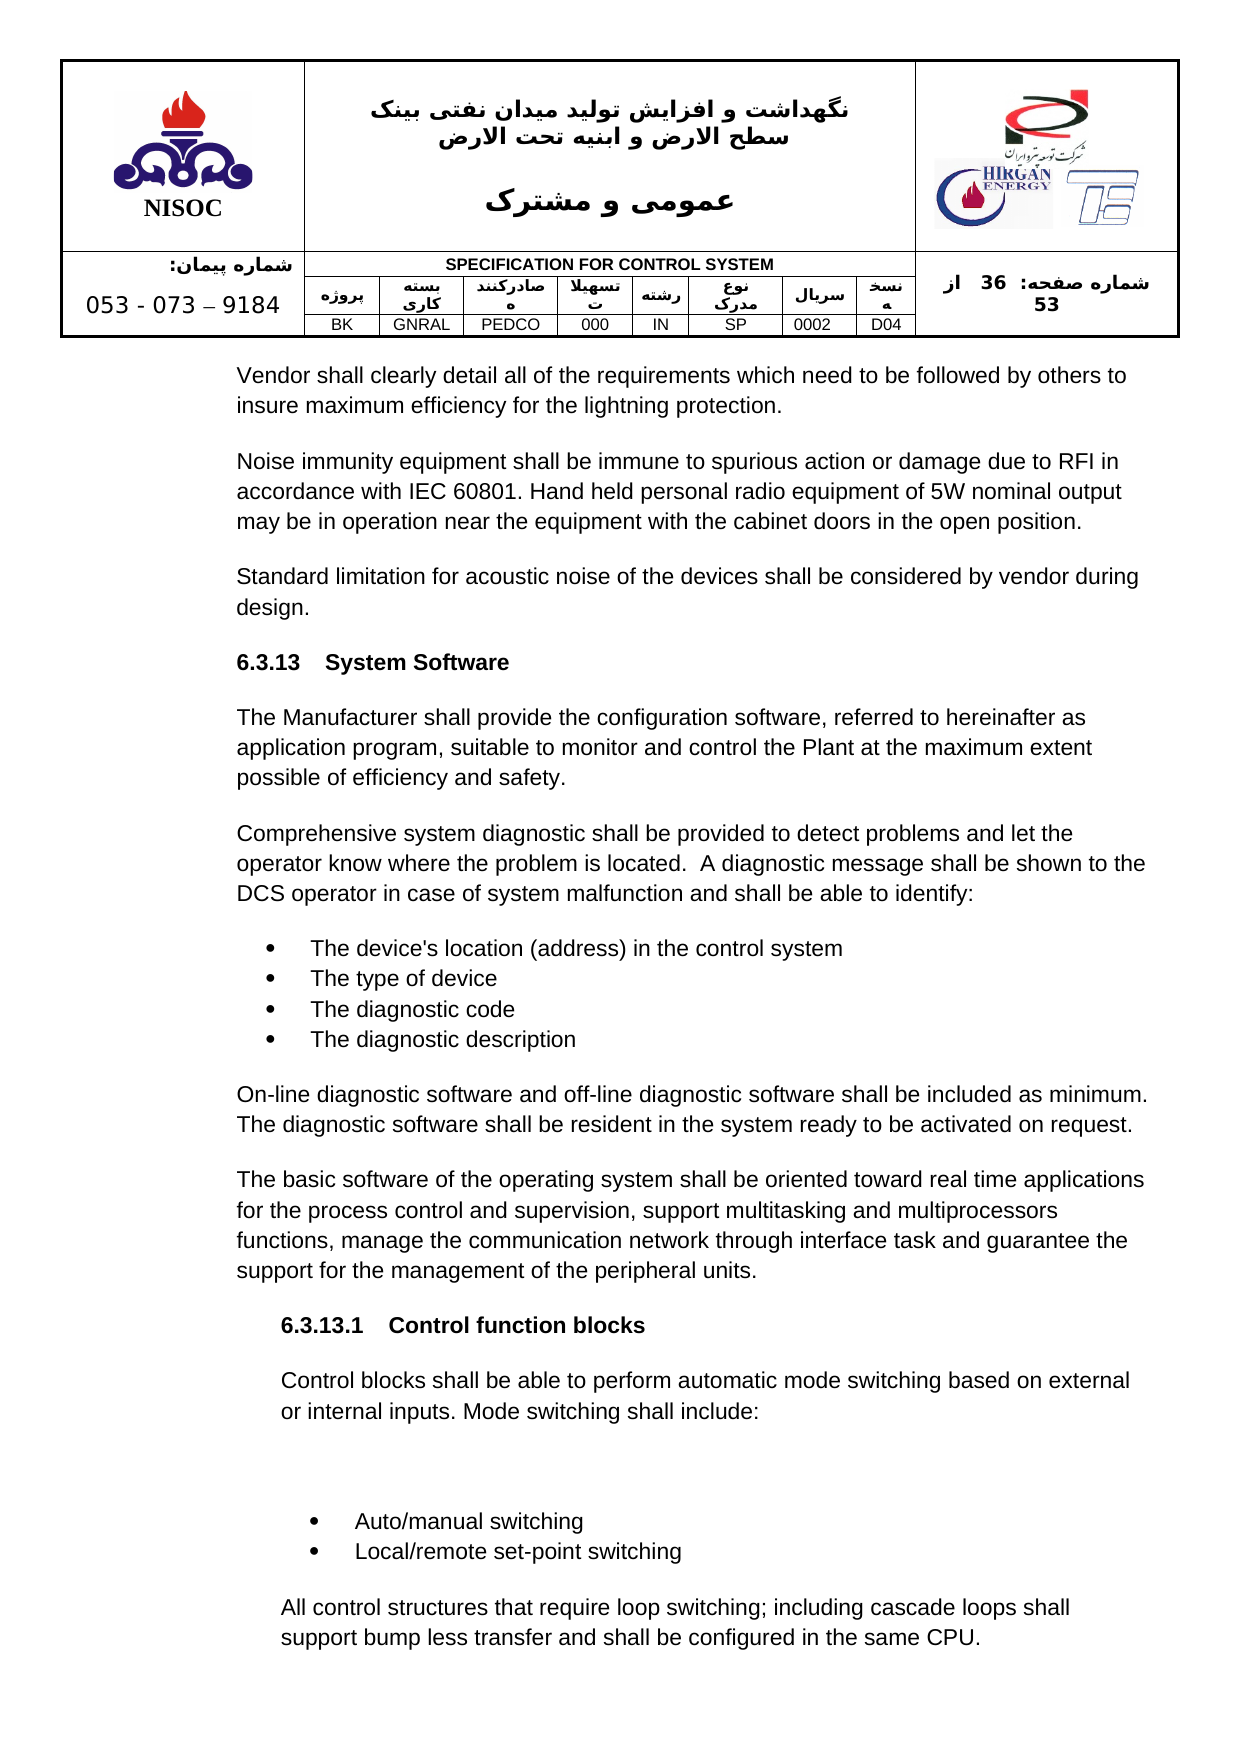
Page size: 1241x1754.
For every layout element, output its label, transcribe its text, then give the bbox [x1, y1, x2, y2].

list The device's location (address) in the control system [266, 935, 1152, 961]
list The type of device [266, 965, 1152, 992]
text Noise immunity equipment shall be immune to spurious action or damage due to RFI in accordance with IEC 60801. Hand held personal radio equipment of 5W nominal output may be in operation near the equipment with the cabinet doors in the open position. [236, 448, 1152, 534]
list The diagnostic description [266, 1026, 1152, 1052]
list Local/remote set-point switching [310, 1538, 1152, 1564]
list Auto/manual switching [310, 1508, 1152, 1534]
text Standard limitation for acoustic noise of the devices shall be considered by vendor during design. [236, 563, 1152, 620]
picture [113, 91, 253, 193]
text All control structures that require loop switching; including cascade loops shall support bump less transfer and shall be configured in the same CPU. [281, 1593, 1152, 1650]
list Control function blocks [281, 1312, 1152, 1338]
text The basic software of the operating system shall be oriented toward real time applications for the process control and supervision, support multitasking and multiprocessors functions, manage the communication network through interface task and guarantee the support for the management of the peripheral units. [236, 1166, 1152, 1283]
text On-line diagnostic software and off-line diagnostic software shall be included as minimum. The diagnostic software shall be resident in the system ready to be activated on request. [236, 1081, 1152, 1137]
text Control blocks shall be able to perform automatic mode switching based on external or internal inputs. Mode switching shall include: [281, 1367, 1152, 1424]
list System Software [236, 649, 1152, 675]
text The Manufacturer shall provide the configuration software, referred to hereinafter as application program, suitable to monitor and control the Plant at the maximum extent possible of efficiency and safety. [236, 704, 1152, 791]
picture [934, 89, 1089, 229]
text Comprehensive system diagnostic shall be provided to detect problems and let the operator know where the problem is located. A diagnostic message shall be shown to the DCS operator in case of system malfunction and shall be able to identify: [236, 819, 1152, 906]
list The diagnostic code [266, 996, 1152, 1022]
text Vendor shall clearly detail all of the requirements which need to be followed by others to insure maximum efficiency for the lightning protection. [236, 362, 1152, 419]
